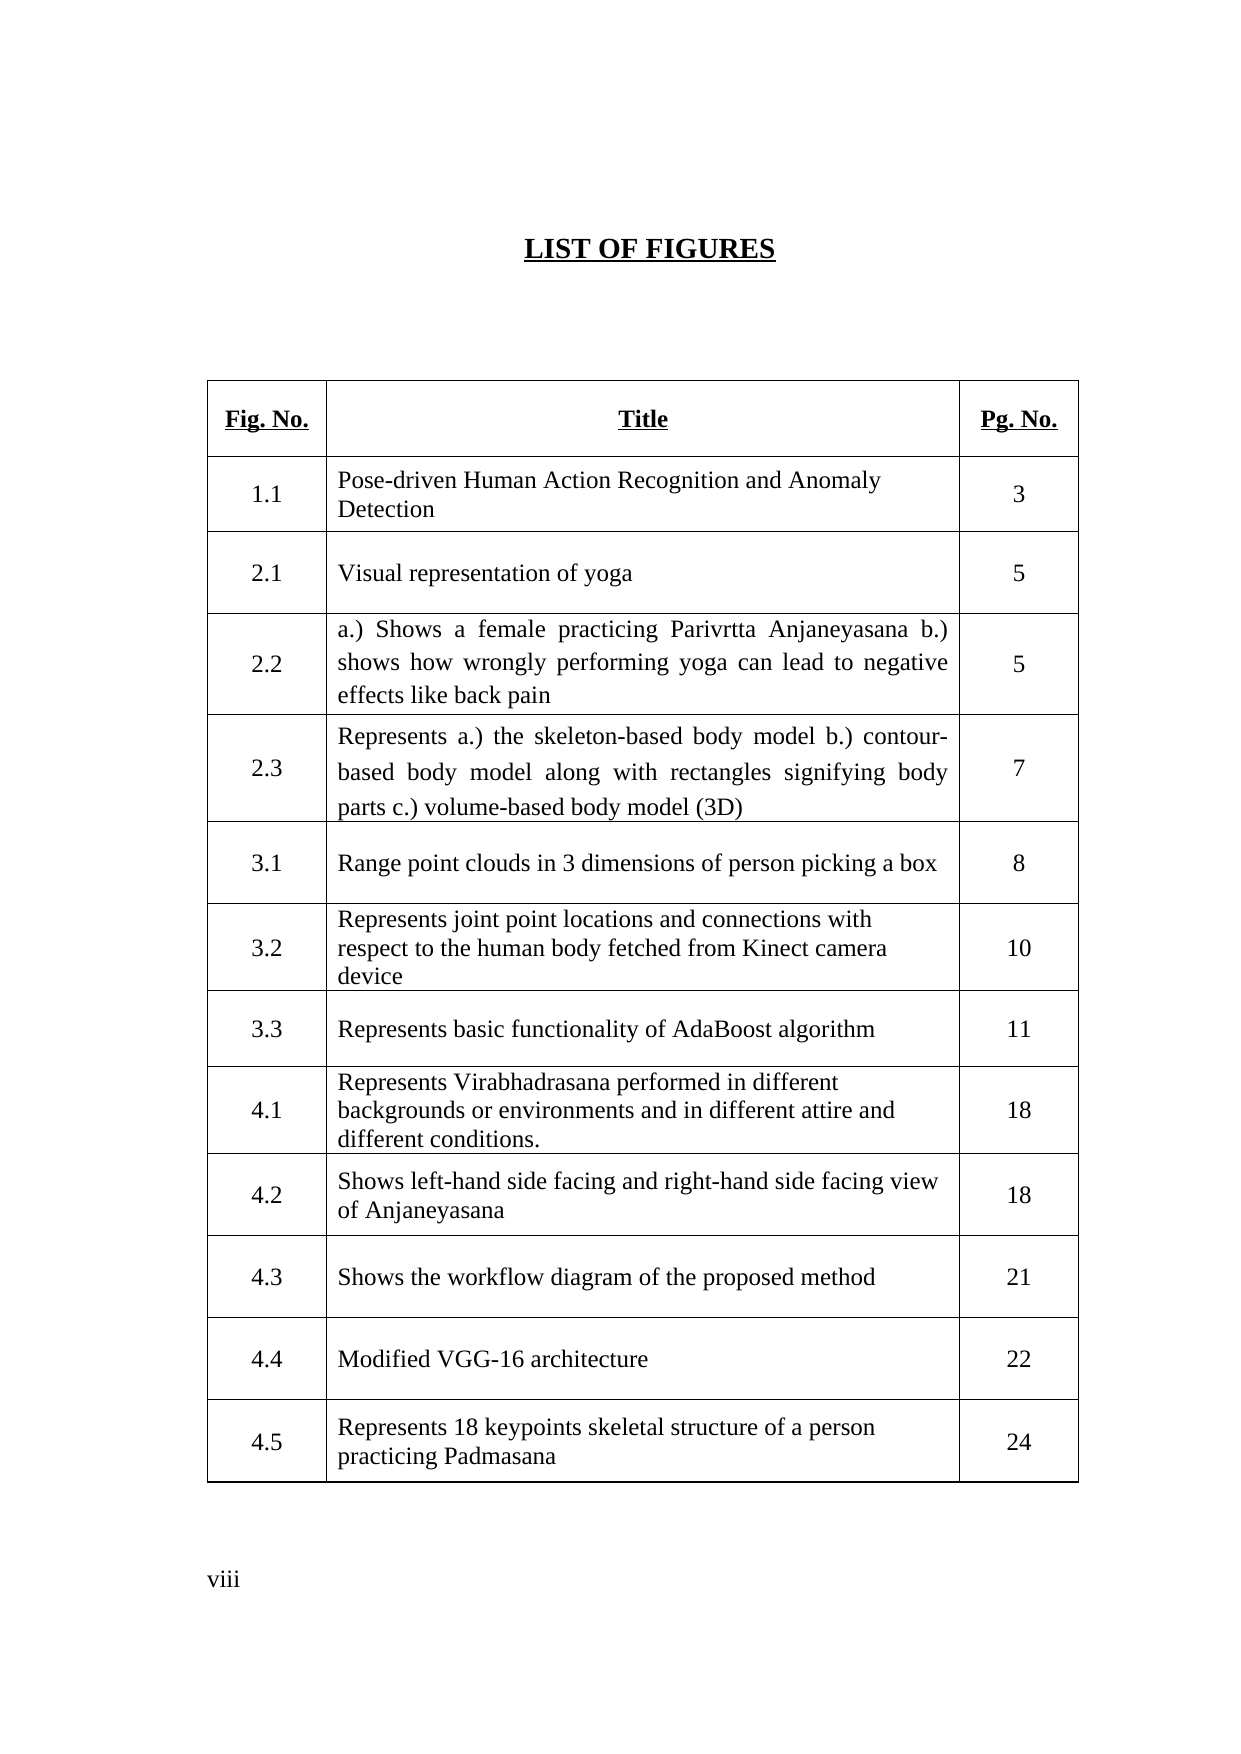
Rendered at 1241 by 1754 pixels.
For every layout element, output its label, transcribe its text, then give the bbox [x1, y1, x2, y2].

table_cell a.) Shows a female practicing Parivrtta Anjaneyasana b.) shows how wrongly performing yoga can lead to negative effects like back pain [327, 614, 959, 713]
table_header Fig. No. [208, 381, 326, 456]
table_cell Represents 18 keypoints skeletal structure of a person practicing Padmasana [327, 1400, 959, 1481]
table_cell 22 [960, 1318, 1078, 1399]
table_cell 5 [960, 614, 1078, 713]
table_cell 2.2 [208, 614, 326, 713]
table_cell 4.1 [208, 1067, 326, 1153]
table_cell 24 [960, 1400, 1078, 1481]
table_cell Represents joint point locations and connections with respect to the human body fetched from Kinect camera device [327, 904, 959, 990]
subtitle LIST OF FIGURES [207, 231, 1092, 265]
table_cell 4.5 [208, 1400, 326, 1481]
table_header Pg. No. [960, 381, 1078, 456]
table_cell 3.1 [208, 822, 326, 903]
table_cell Represents a.) the skeleton-based body model b.) contour-based body model along with rectangles signifying body parts c.) volume-based body model (3D) [327, 715, 959, 821]
table_cell 11 [960, 991, 1078, 1066]
table_cell 3.3 [208, 991, 326, 1066]
table_cell 10 [960, 904, 1078, 990]
table_cell 18 [960, 1067, 1078, 1153]
table_cell Represents Virabhadrasana performed in different backgrounds or environments and in different attire and different conditions. [327, 1067, 959, 1153]
table_cell Represents basic functionality of AdaBoost algorithm [327, 991, 959, 1066]
table_cell Modified VGG-16 architecture [327, 1318, 959, 1399]
table_cell 8 [960, 822, 1078, 903]
table_cell 4.2 [208, 1154, 326, 1235]
table_cell 4.3 [208, 1236, 326, 1317]
table_cell 3.2 [208, 904, 326, 990]
table_cell Range point clouds in 3 dimensions of person picking a box [327, 822, 959, 903]
table_cell 5 [960, 532, 1078, 613]
table_cell 3 [960, 457, 1078, 531]
table_cell 18 [960, 1154, 1078, 1235]
table_cell Shows the workflow diagram of the proposed method [327, 1236, 959, 1317]
table_cell 1.1 [208, 457, 326, 531]
table_cell Visual representation of yoga [327, 532, 959, 613]
table_cell 21 [960, 1236, 1078, 1317]
table_cell 4.4 [208, 1318, 326, 1399]
table_cell Shows left-hand side facing and right-hand side facing view of Anjaneyasana [327, 1154, 959, 1235]
table_cell 7 [960, 715, 1078, 821]
table_header Title [327, 381, 959, 456]
table_cell 2.3 [208, 715, 326, 821]
table_cell Pose-driven Human Action Recognition and Anomaly Detection [327, 457, 959, 531]
table_cell 2.1 [208, 532, 326, 613]
